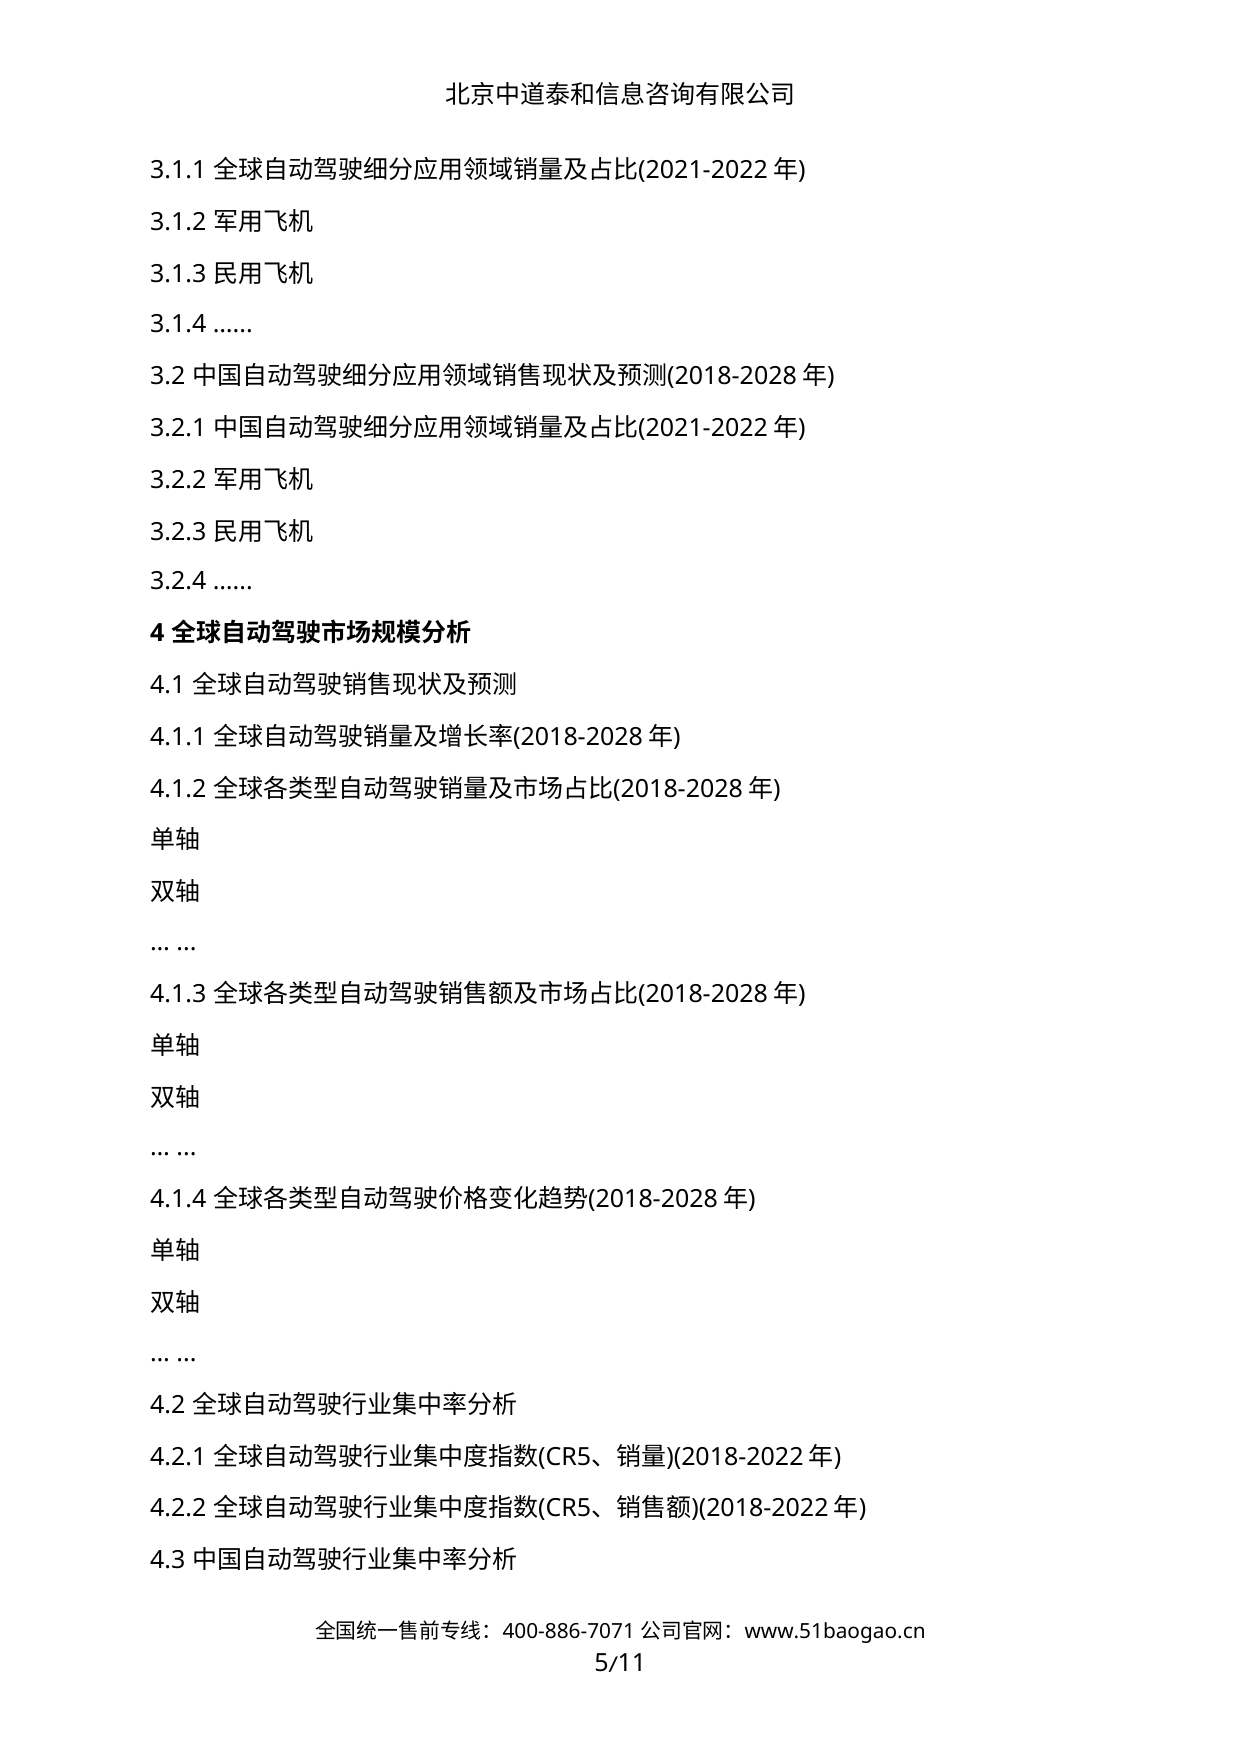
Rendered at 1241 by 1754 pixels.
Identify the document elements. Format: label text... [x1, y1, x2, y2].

text 3.2.3 民用飞机 [150, 511, 1090, 547]
text 4.1.4 全球各类型自动驾驶价格变化趋势(2018-2028年) [150, 1179, 1090, 1215]
text 4.1.3 全球各类型自动驾驶销售额及市场占比(2018-2028年) [150, 973, 1090, 1010]
text 4.3 中国自动驾驶行业集中率分析 [150, 1540, 1090, 1576]
text … ... [150, 1334, 1090, 1368]
text … ... [150, 1129, 1090, 1163]
text 3.2.2 军用飞机 [150, 459, 1090, 495]
text 3.1.4 …... [150, 306, 1090, 340]
text 3.2.4 …... [150, 563, 1090, 597]
text 单轴 [150, 1025, 1090, 1062]
text 单轴 [150, 1231, 1090, 1267]
text 单轴 [150, 820, 1090, 856]
text 4.1 全球自动驾驶销售现状及预测 [150, 664, 1090, 701]
text 4.1.2 全球各类型自动驾驶销量及市场占比(2018-2028年) [150, 768, 1090, 804]
text 双轴 [150, 1282, 1090, 1319]
text 3.1.2 军用飞机 [150, 202, 1090, 238]
text 双轴 [150, 872, 1090, 908]
text 双轴 [150, 1077, 1090, 1113]
text 3.2.1 中国自动驾驶细分应用领域销量及占比(2021-2022年) [150, 407, 1090, 443]
text 3.1.3 民用飞机 [150, 254, 1090, 290]
text 4.2.2 全球自动驾驶行业集中度指数(CR5、销售额)(2018-2022年) [150, 1488, 1090, 1524]
text 4.1.1 全球自动驾驶销量及增长率(2018-2028年) [150, 716, 1090, 752]
text … ... [150, 924, 1090, 958]
text 4 全球自动驾驶市场规模分析 [150, 612, 1090, 649]
text 3.1.1 全球自动驾驶细分应用领域销量及占比(2021-2022年) [150, 150, 1090, 186]
text 4.2.1 全球自动驾驶行业集中度指数(CR5、销量)(2018-2022年) [150, 1436, 1090, 1472]
text 3.2 中国自动驾驶细分应用领域销售现状及预测(2018-2028年) [150, 355, 1090, 392]
text 4.2 全球自动驾驶行业集中率分析 [150, 1384, 1090, 1420]
